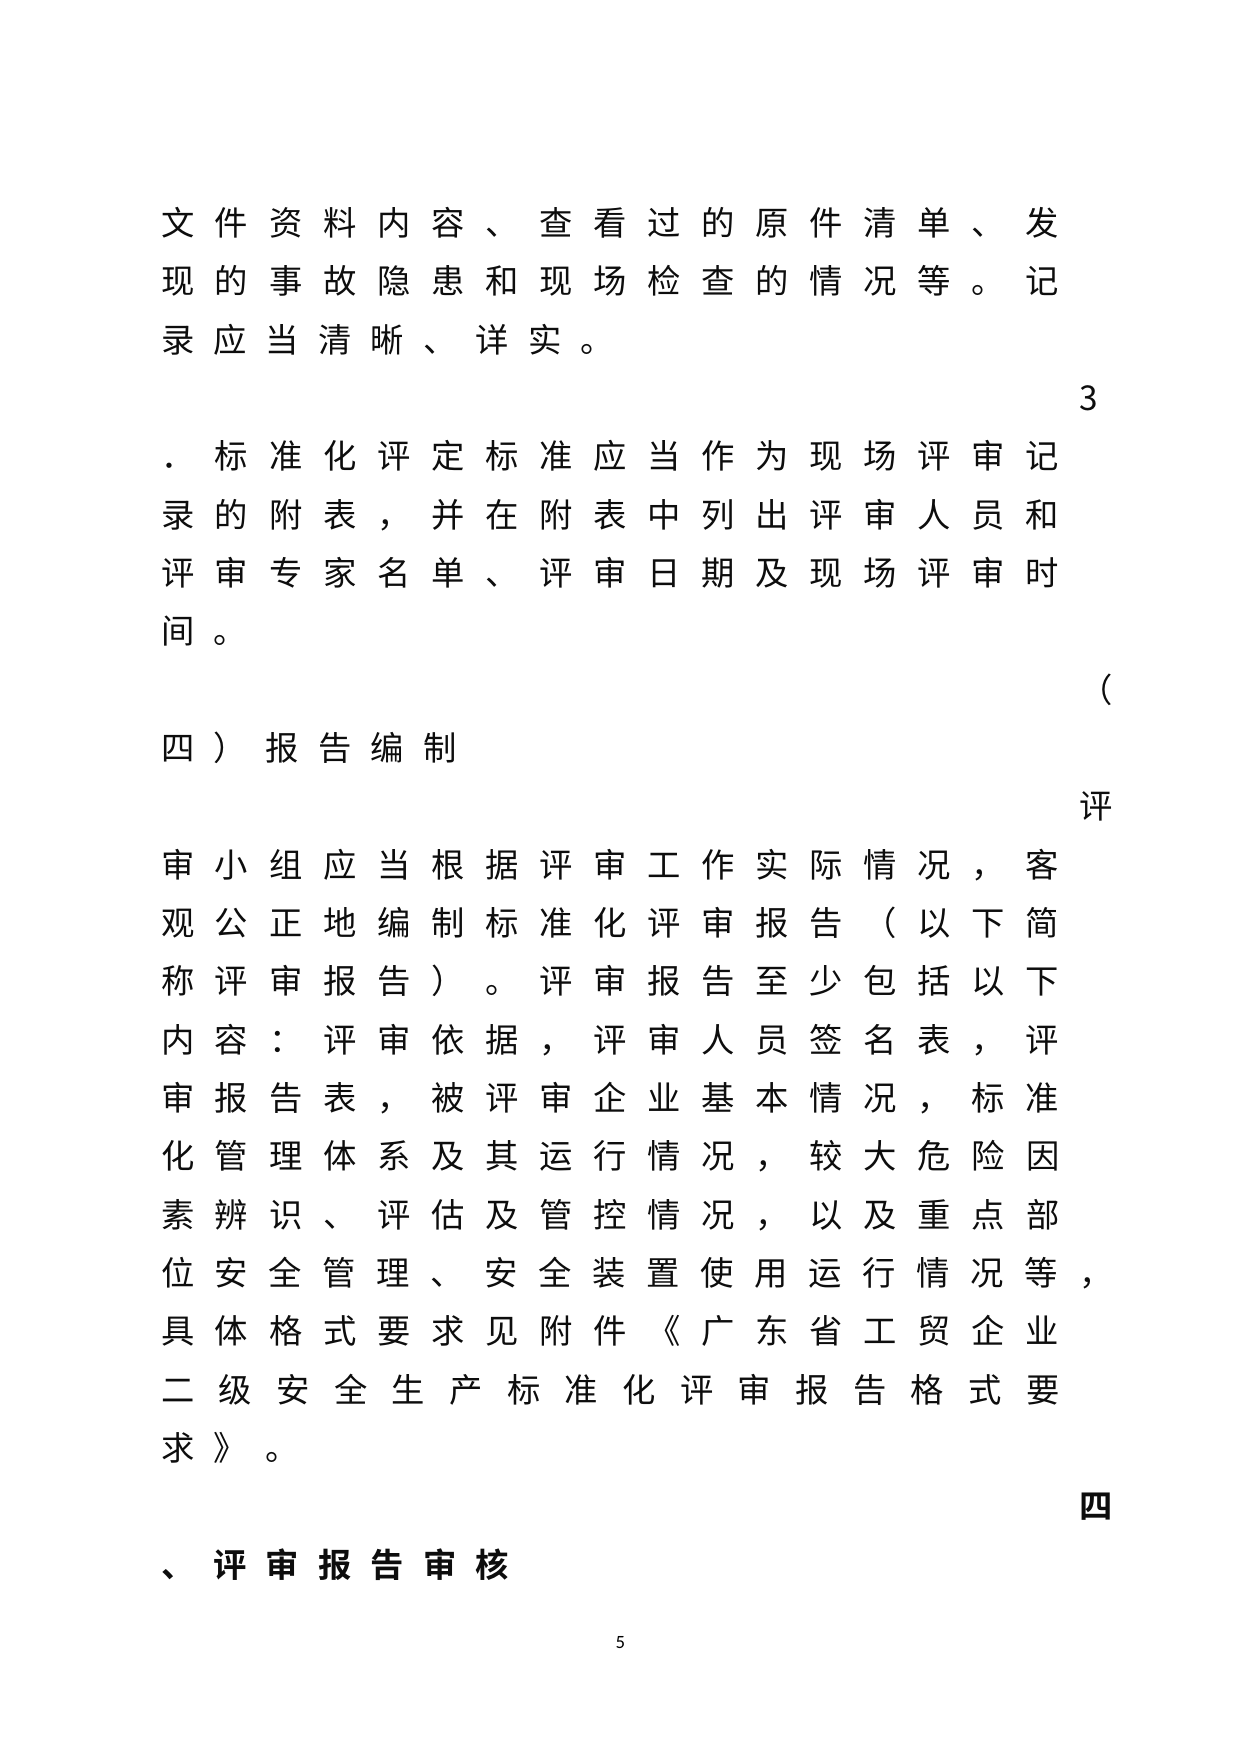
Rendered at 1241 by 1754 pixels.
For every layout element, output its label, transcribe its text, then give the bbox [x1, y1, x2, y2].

text 3．标准化评定标准应当作为现场评审记录的附表，并在附表中列出评审人员和评审专家名单、评审日期及现场评审时间。 [161, 367, 1079, 658]
text （四）报告编制 [161, 658, 1079, 775]
text 评审小组应当根据评审工作实际情况，客观公正地编制标准化评审报告（以下简称评审报告）。评审报告至少包括以下内容：评审依据，评审人员签名表，评审报告表，被评审企业基本情况，标准化管理体系及其运行情况，较大危险因素辨识、评估及管控情况，以及重点部位安全管理、安全装置使用运行情况等，具体格式要求见附件《广东省工贸企业二级安全生产标准化评审报告格式要求》。 [161, 775, 1079, 1475]
text 四、评审报告审核 [161, 1475, 1079, 1592]
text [161, 192, 1079, 367]
